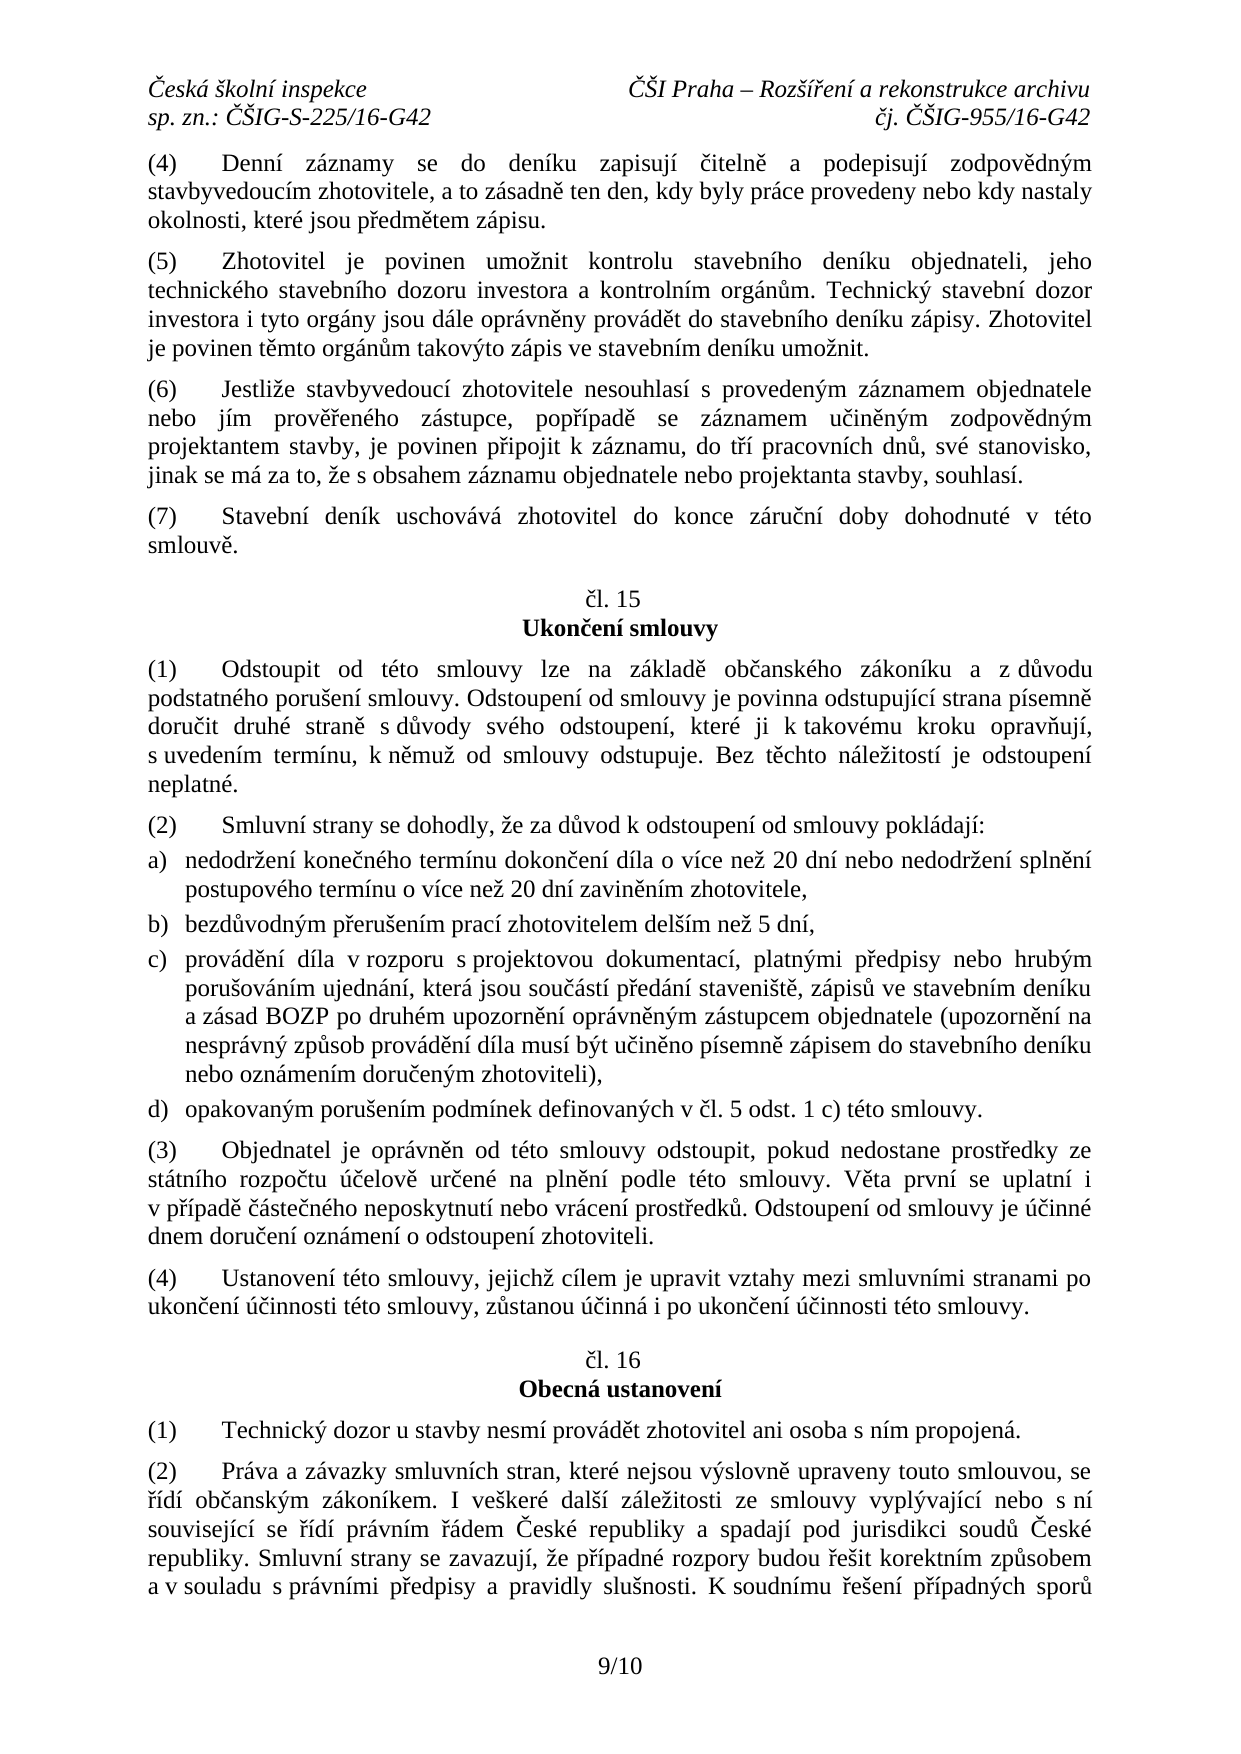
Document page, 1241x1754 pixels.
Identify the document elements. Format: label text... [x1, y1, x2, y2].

list Denní záznamy se do deníku zapisují čitelně a podepisují zodpovědným stavbyvedoucím zhotovitele, a to zásadně ten den, kdy byly práce provedeny nebo kdy nastaly okolnosti, které jsou předmětem zápisu. [148, 148, 1093, 234]
list Objednatel je oprávněn od této smlouvy odstoupit, pokud nedostane prostředky ze státního rozpočtu účelově určené na plnění podle této smlouvy. Věta první se uplatní i v případě částečného neposkytnutí nebo vrácení prostředků. Odstoupení od smlouvy je účinné dnem doručení oznámení o odstoupení zhotoviteli. [148, 1135, 1093, 1250]
list nedodržení konečného termínu dokončení díla o více než 20 dní nebo nedodržení splnění postupového termínu o více než 20 dní zaviněním zhotovitele, [148, 845, 1093, 903]
list Odstoupit od této smlouvy lze na základě občanského zákoníku a z důvodu podstatného porušení smlouvy. Odstoupení od smlouvy je povinna odstupující strana písemně doručit druhé straně s důvody svého odstoupení, které ji k takovému kroku opravňují, s uvedením termínu, k němuž od smlouvy odstupuje. Bez těchto náležitostí je odstoupení neplatné. [148, 654, 1093, 798]
subtitle Obecná ustanovení [148, 1345, 1093, 1403]
list Jestliže stavbyvedoucí zhotovitele nesouhlasí s provedeným záznamem objednatele nebo jím prověřeného zástupce, popřípadě se záznamem učiněným zodpovědným projektantem stavby, je povinen připojit k záznamu, do tří pracovních dnů, své stanovisko, jinak se má za to, že s obsahem záznamu objednatele nebo projektanta stavby, souhlasí. [148, 374, 1093, 489]
list Smluvní strany se dohodly, že za důvod k odstoupení od smlouvy pokládají: [148, 810, 1093, 839]
subtitle Ukončení smlouvy [148, 584, 1093, 641]
list bezdůvodným přerušením prací zhotovitelem delším než 5 dní, [148, 909, 1093, 938]
list Zhotovitel je povinen umožnit kontrolu stavebního deníku objednateli, jeho technického stavebního dozoru investora a kontrolním orgánům. Technický stavební dozor investora i tyto orgány jsou dále oprávněny provádět do stavebního deníku zápisy. Zhotovitel je povinen těmto orgánům takovýto zápis ve stavebním deníku umožnit. [148, 246, 1093, 361]
list opakovaným porušením podmínek definovaných v čl. 5 odst. 1 c) této smlouvy. [148, 1094, 1093, 1123]
list Stavební deník uschovává zhotovitel do konce záruční doby dohodnuté v této smlouvě. [148, 501, 1093, 559]
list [148, 1456, 1093, 1600]
list provádění díla v rozporu s projektovou dokumentací, platnými předpisy nebo hrubým porušováním ujednání, která jsou součástí předání staveniště, zápisů ve stavebním deníku a zásad BOZP po druhém upozornění oprávněným zástupcem objednatele (upozornění na nesprávný způsob provádění díla musí být učiněno písemně zápisem do stavebního deníku nebo oznámením doručeným zhotoviteli), [148, 944, 1093, 1088]
list Technický dozor u stavby nesmí provádět zhotovitel ani osoba s ním propojená. [148, 1415, 1093, 1444]
list Ustanovení této smlouvy, jejichž cílem je upravit vztahy mezi smluvními stranami po ukončení účinnosti této smlouvy, zůstanou účinná i po ukončení účinnosti této smlouvy. [148, 1263, 1093, 1320]
